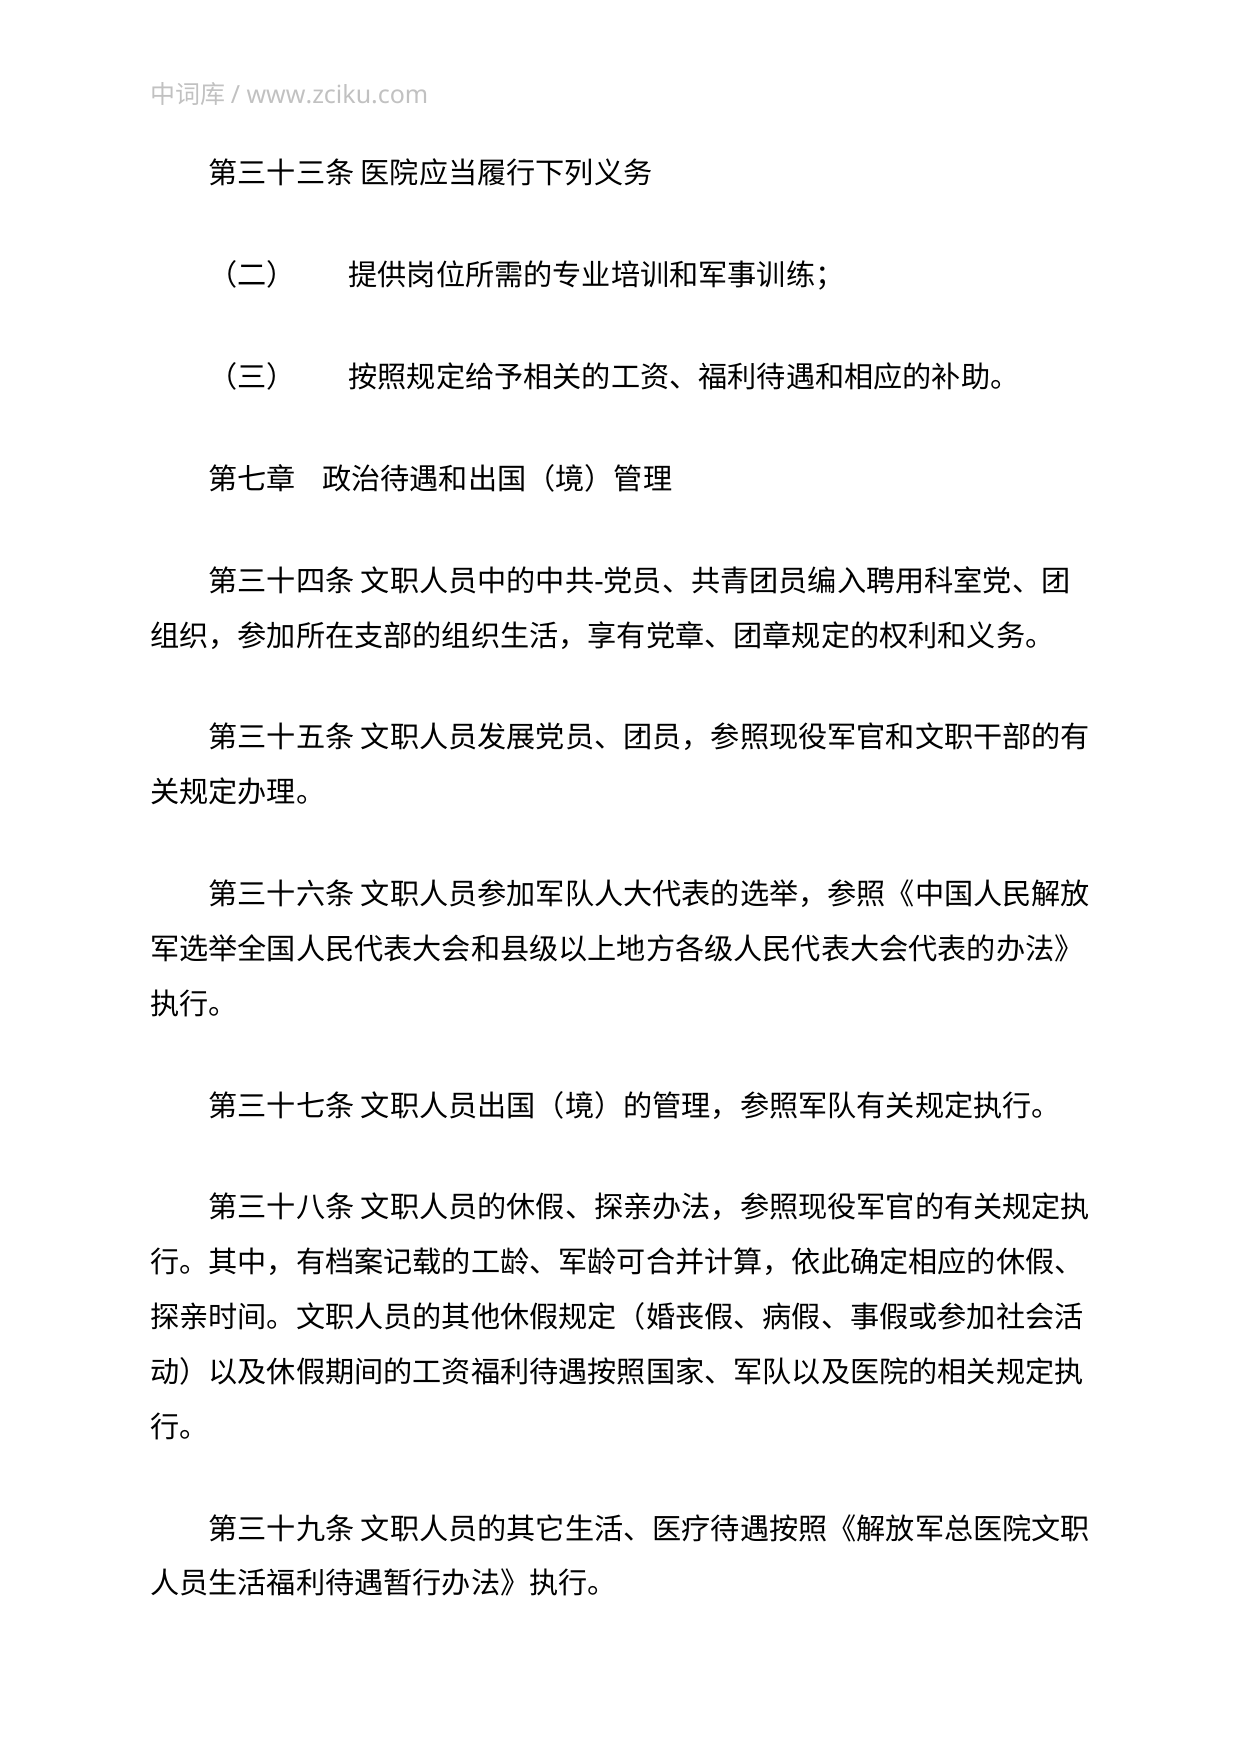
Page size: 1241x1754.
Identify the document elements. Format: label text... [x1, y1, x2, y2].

text 第三十三条 医院应当履行下列义务 [150, 150, 1090, 192]
text 第三十七条 文职人员出国（境）的管理，参照军队有关规定执行。 [150, 1082, 1090, 1124]
text （二） 提供岗位所需的专业培训和军事训练； [150, 252, 1090, 294]
text （三） 按照规定给予相关的工资、福利待遇和相应的补助。 [150, 353, 1090, 396]
text 第三十六条 文职人员参加军队人大代表的选举，参照《中国人民解放军选举全国人民代表大会和县级以上地方各级人民代表大会代表的办法》执行。 [150, 871, 1090, 1023]
text 第七章 政治待遇和出国（境）管理 [150, 455, 1090, 498]
text 第三十八条 文职人员的休假、探亲办法，参照现役军官的有关规定执行。其中，有档案记载的工龄、军龄可合并计算，依此确定相应的休假、探亲时间。文职人员的其他休假规定（婚丧假、病假、事假或参加社会活动）以及休假期间的工资福利待遇按照国家、军队以及医院的相关规定执行。 [150, 1184, 1090, 1446]
text 第三十五条 文职人员发展党员、团员，参照现役军官和文职干部的有关规定办理。 [150, 714, 1090, 811]
text 第三十九条 文职人员的其它生活、医疗待遇按照《解放军总医院文职人员生活福利待遇暂行办法》执行。 [150, 1505, 1090, 1602]
text 第三十四条 文职人员中的中共-党员、共青团员编入聘用科室党、团组织，参加所在支部的组织生活，享有党章、团章规定的权利和义务。 [150, 557, 1090, 654]
